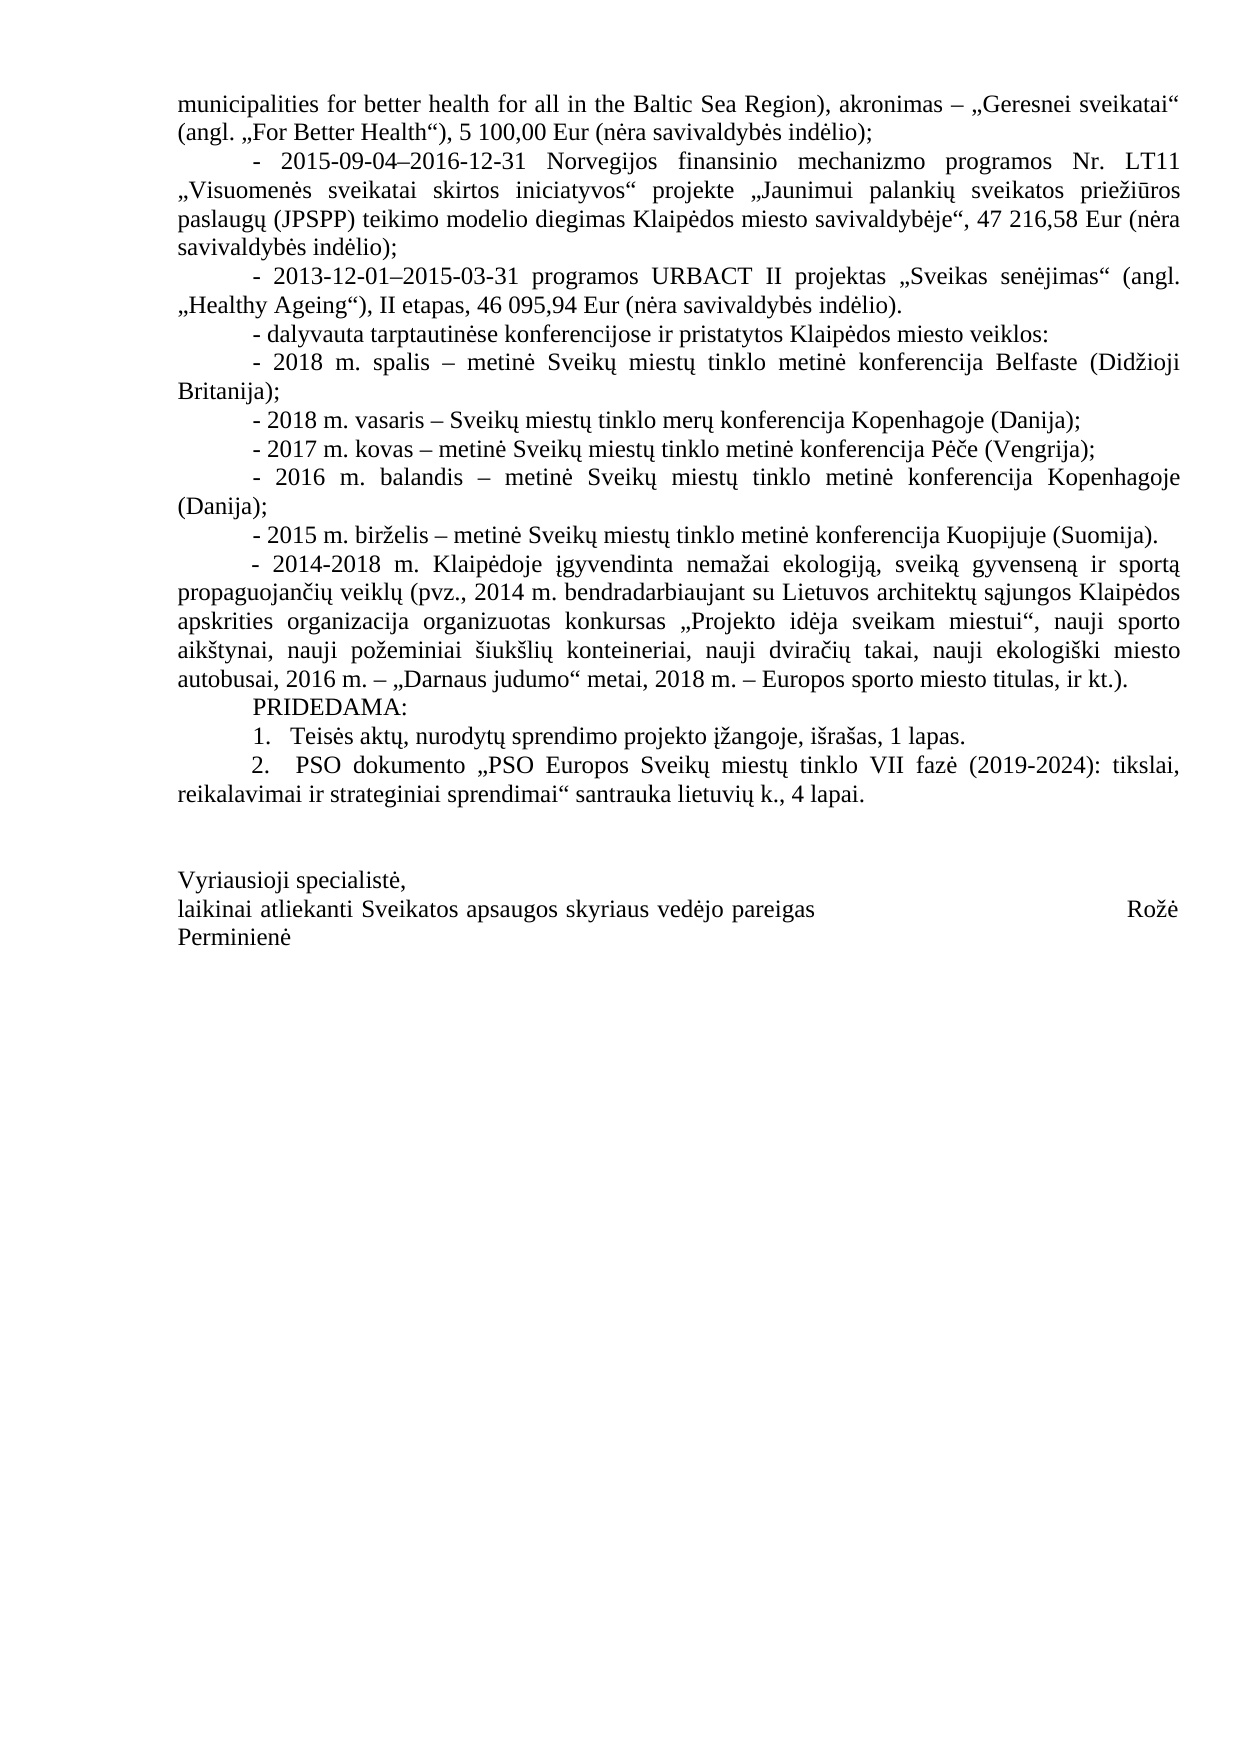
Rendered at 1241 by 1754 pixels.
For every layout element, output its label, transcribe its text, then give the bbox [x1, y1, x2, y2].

text - 2016 m. balandis – metinė Sveikų miestų tinklo metinė konferencija Kopenhagoje (Danija); [177, 462, 1181, 520]
text - 2017 m. kovas – metinė Sveikų miestų tinklo metinė konferencija Pėče (Vengrija); [177, 434, 1181, 462]
text - dalyvauta tarptautinėse konferencijose ir pristatytos Klaipėdos miesto veiklos: [177, 319, 1181, 347]
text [177, 89, 1181, 146]
text Vyriausioji specialistė, [177, 865, 1181, 894]
text - 2013-12-01–2015-03-31 programos URBACT II projektas „Sveikas senėjimas“ (angl. „Healthy Ageing“), II etapas, 46 095,94 Eur (nėra savivaldybės indėlio). [177, 261, 1181, 319]
list PSO dokumento „PSO Europos Sveikų miestų tinklo VII fazė (2019-2024): tikslai, reikalavimai ir strateginiai sprendimai“ santrauka lietuvių k., 4 lapai. [177, 750, 1181, 807]
text PRIDEDAMA: [177, 692, 1181, 721]
text - 2015 m. birželis – metinė Sveikų miestų tinklo metinė konferencija Kuopijuje (Suomija). [177, 520, 1181, 549]
text - 2018 m. spalis – metinė Sveikų miestų tinklo metinė konferencija Belfaste (Didžioji Britanija); [177, 347, 1181, 405]
text - 2018 m. vasaris – Sveikų miestų tinklo merų konferencija Kopenhagoje (Danija); [177, 405, 1181, 434]
text laikinai atliekanti Sveikatos apsaugos skyriaus vedėjo pareigas Rožė Perminienė [177, 894, 1181, 951]
text - 2014-2018 m. Klaipėdoje įgyvendinta nemažai ekologiją, sveiką gyvenseną ir sportą propaguojančių veiklų (pvz., 2014 m. bendradarbiaujant su Lietuvos architektų sąjungos Klaipėdos apskrities organizacija organizuotas konkursas „Projekto idėja sveikam miestui“, nauji sporto aikštynai, nauji požeminiai šiukšlių konteineriai, nauji dviračių takai, nauji ekologiški miesto autobusai, 2016 m. – „Darnaus judumo“ metai, 2018 m. – Europos sporto miesto titulas, ir kt.). [177, 549, 1181, 692]
text - 2015-09-04–2016-12-31 Norvegijos finansinio mechanizmo programos Nr. LT11 „Visuomenės sveikatai skirtos iniciatyvos“ projekte „Jaunimui palankių sveikatos priežiūros paslaugų (JPSPP) teikimo modelio diegimas Klaipėdos miesto savivaldybėje“, 47 216,58 Eur (nėra savivaldybės indėlio); [177, 146, 1181, 261]
list Teisės aktų, nurodytų sprendimo projekto įžangoje, išrašas, 1 lapas. [252, 721, 1181, 750]
